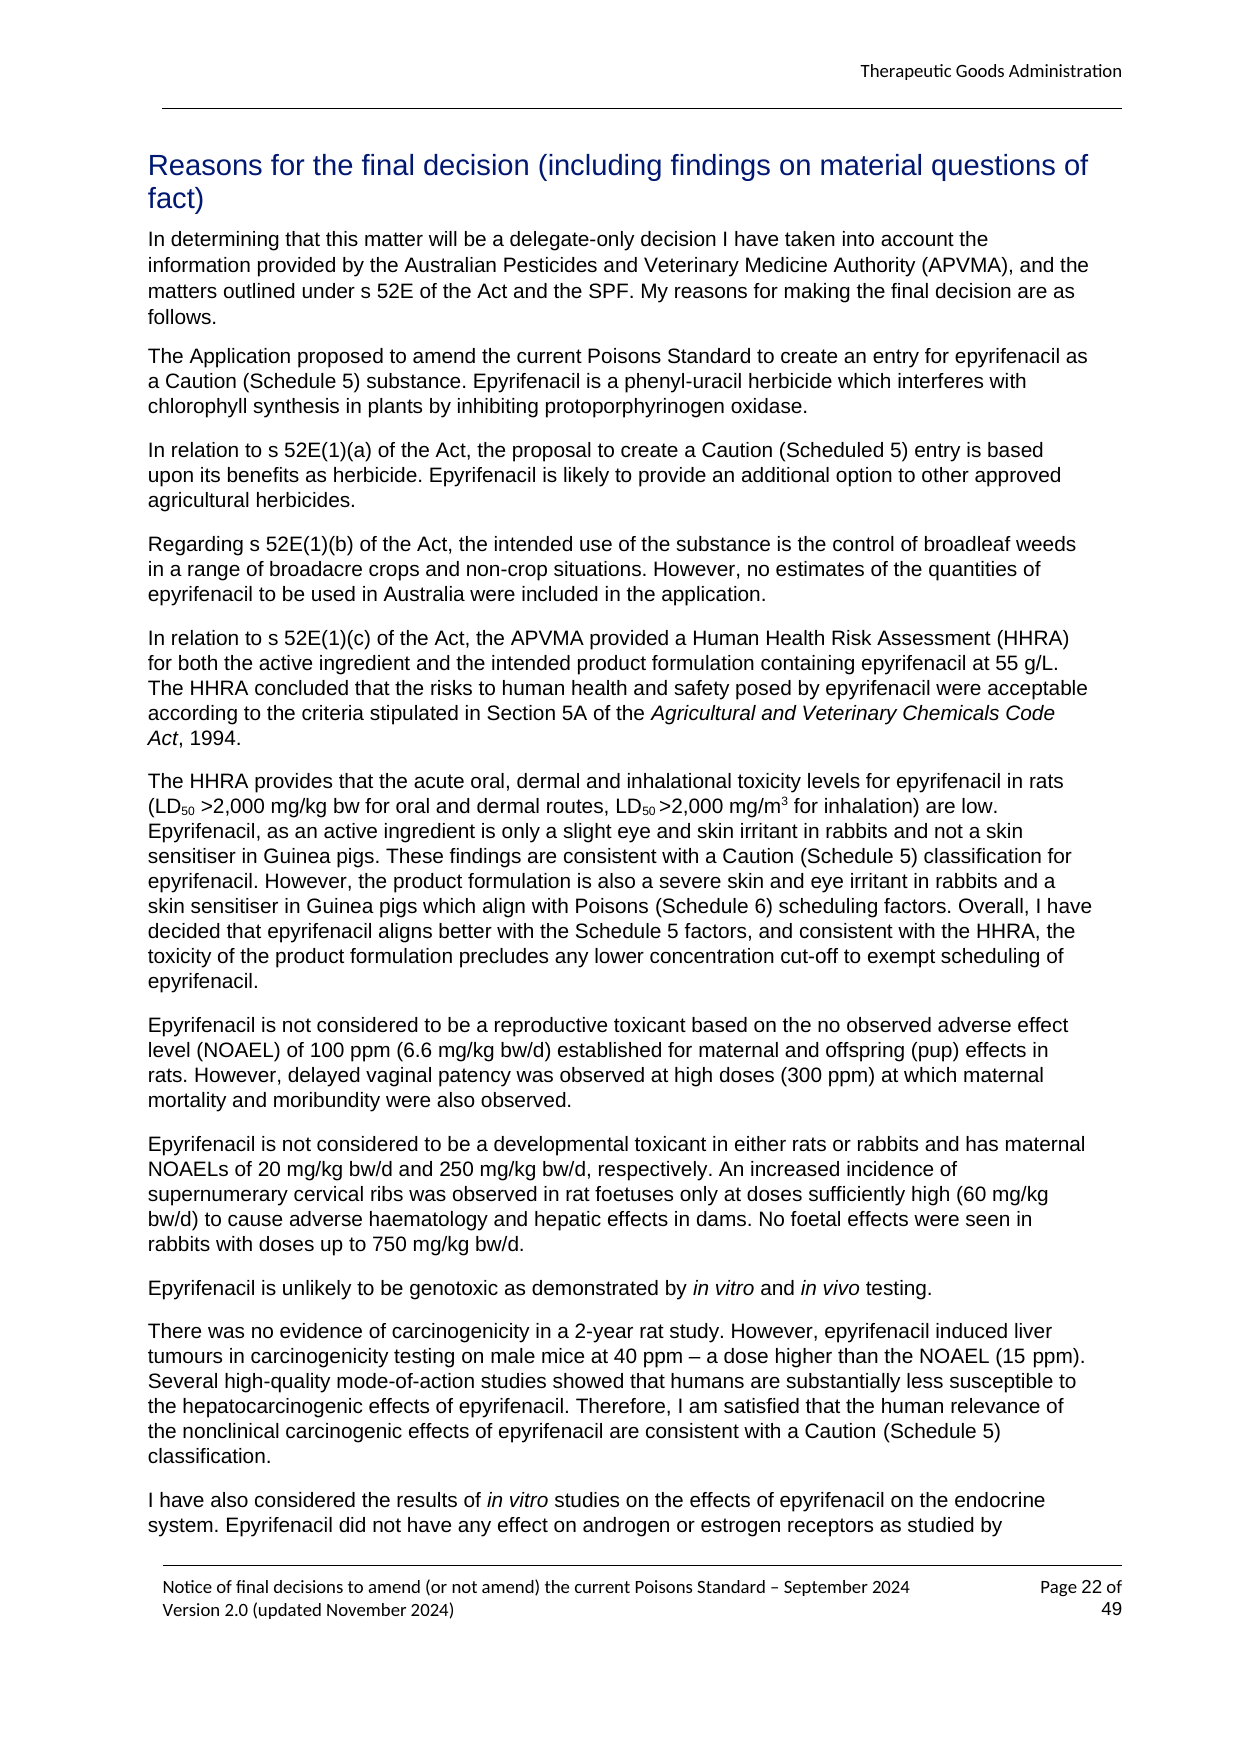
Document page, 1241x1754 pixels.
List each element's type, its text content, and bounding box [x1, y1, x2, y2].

list Epyrifenacil is not considered to be a reproductive toxicant based on the no observed adverse effect level (NOAEL) of 100 ppm (6.6 mg/kg bw/d) established for maternal and offspring (pup) effects in rats. However, delayed vaginal patency was observed at high doses (300 ppm) at which maternal mortality and moribundity were also observed. [148, 1012, 1092, 1112]
list In relation to s 52E(1)(a) of the Act, the proposal to create a Caution (Scheduled 5) entry is based upon its benefits as herbicide. Epyrifenacil is likely to provide an additional option to other approved agricultural herbicides. [148, 437, 1092, 512]
list Epyrifenacil is not considered to be a developmental toxicant in either rats or rabbits and has maternal NOAELs of 20 mg/kg bw/d and 250 mg/kg bw/d, respectively. An increased incidence of supernumerary cervical ribs was observed in rat foetuses only at doses sufficiently high (60 mg/kg bw/d) to cause adverse haematology and hepatic effects in dams. No foetal effects were seen in rabbits with doses up to 750 mg/kg bw/d. [148, 1131, 1092, 1256]
list In relation to s 52E(1)(c) of the Act, the APVMA provided a Human Health Risk Assessment (HHRA) for both the active ingredient and the intended product formulation containing epyrifenacil at 55 g/L. The HHRA concluded that the risks to human health and safety posed by epyrifenacil were acceptable according to the criteria stipulated in Section 5A of the Agricultural and Veterinary Chemicals Code Act, 1994. [148, 624, 1092, 749]
list There was no evidence of carcinogenicity in a 2-year rat study. However, epyrifenacil induced liver tumours in carcinogenicity testing on male mice at 40 ppm – a dose higher than the NOAEL (15 ppm). Several high-quality mode-of-action studies showed that humans are substantially less susceptible to the hepatocarcinogenic effects of epyrifenacil. Therefore, I am satisfied that the human relevance of the nonclinical carcinogenic effects of epyrifenacil are consistent with a Caution (Schedule 5) classification. [148, 1318, 1092, 1468]
text In determining that this matter will be a delegate-only decision I have taken into account the information provided by the Australian Pesticides and Veterinary Medicine Authority (APVMA), and the matters outlined under s 52E of the Act and the SPF. My reasons for making the final decision are as follows. [148, 227, 1092, 329]
list Epyrifenacil is unlikely to be genotoxic as demonstrated by in vitro and in vivo testing. [148, 1274, 1092, 1299]
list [148, 1487, 1092, 1537]
list The HHRA provides that the acute oral, dermal and inhalational toxicity levels for epyrifenacil in rats (LD50 >2,000 mg/kg bw for oral and dermal routes, LD50 >2,000 mg/m3 for inhalation) are low. Epyrifenacil, as an active ingredient is only a slight eye and skin irritant in rabbits and not a skin sensitiser in Guinea pigs. These findings are consistent with a Caution (Schedule 5) classification for epyrifenacil. However, the product formulation is also a severe skin and eye irritant in rabbits and a skin sensitiser in Guinea pigs which align with Poisons (Schedule 6) scheduling factors. Overall, I have decided that epyrifenacil aligns better with the Schedule 5 factors, and consistent with the HHRA, the toxicity of the product formulation precludes any lower concentration cut-off to exempt scheduling of epyrifenacil. [148, 768, 1092, 993]
list The Application proposed to amend the current Poisons Standard to create an entry for epyrifenacil as a Caution (Schedule 5) substance. Epyrifenacil is a phenyl-uracil herbicide which interferes with chlorophyll synthesis in plants by inhibiting protoporphyrinogen oxidase. [148, 343, 1092, 418]
list Regarding s 52E(1)(b) of the Act, the intended use of the substance is the control of broadleaf weeds in a range of broadacre crops and non-crop situations. However, no estimates of the quantities of epyrifenacil to be used in Australia were included in the application. [148, 531, 1092, 606]
subtitle Reasons for the final decision (including findings on material questions of fact) [148, 148, 1092, 215]
